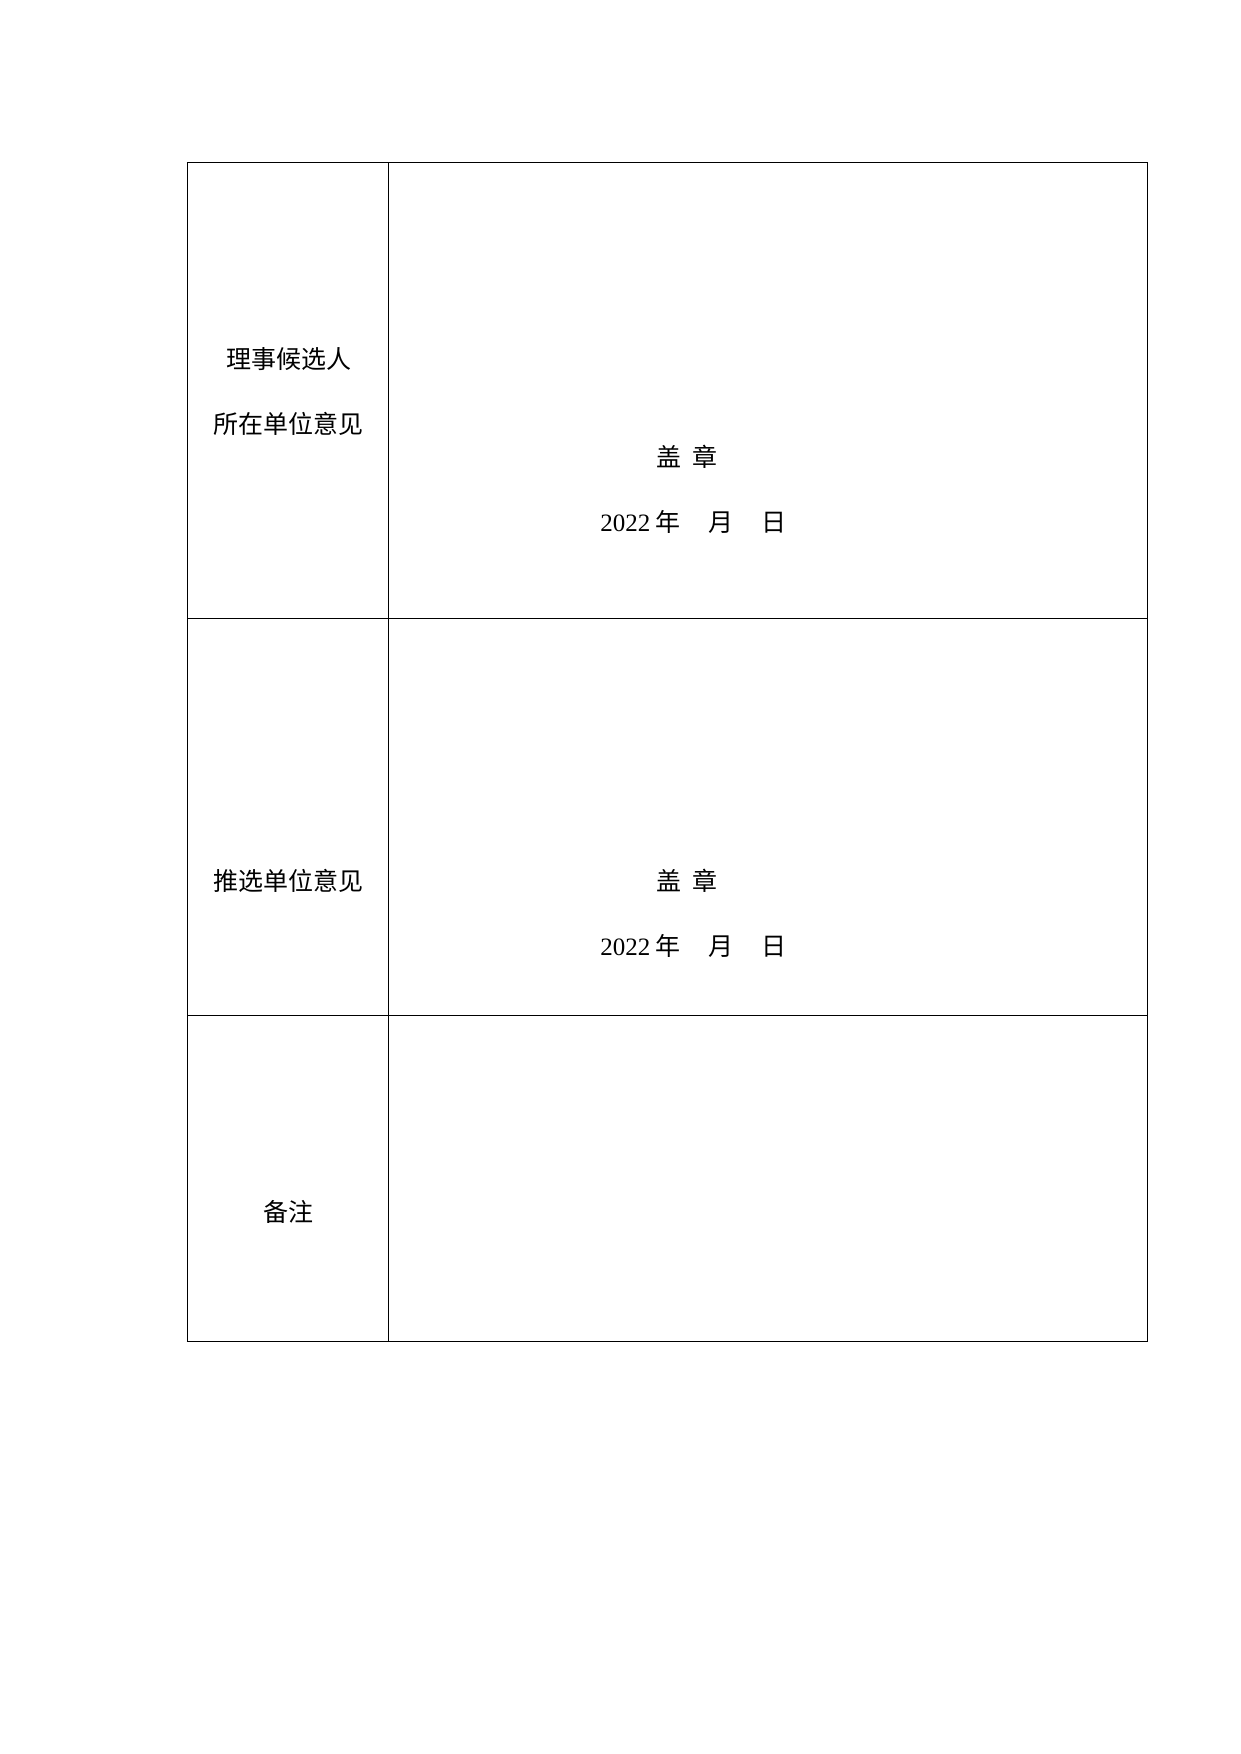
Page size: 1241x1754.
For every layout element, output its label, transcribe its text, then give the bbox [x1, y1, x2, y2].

table_cell 理事候选人 所在单位意见 [188, 163, 388, 618]
table_cell 盖 章 2022年 月 日 [389, 163, 1147, 618]
table_cell 盖 章 2022年 月 日 [389, 619, 1147, 1015]
table_cell 推选单位意见 [188, 619, 388, 1015]
table_cell 备注 [188, 1016, 388, 1341]
table_cell [389, 1016, 1147, 1341]
